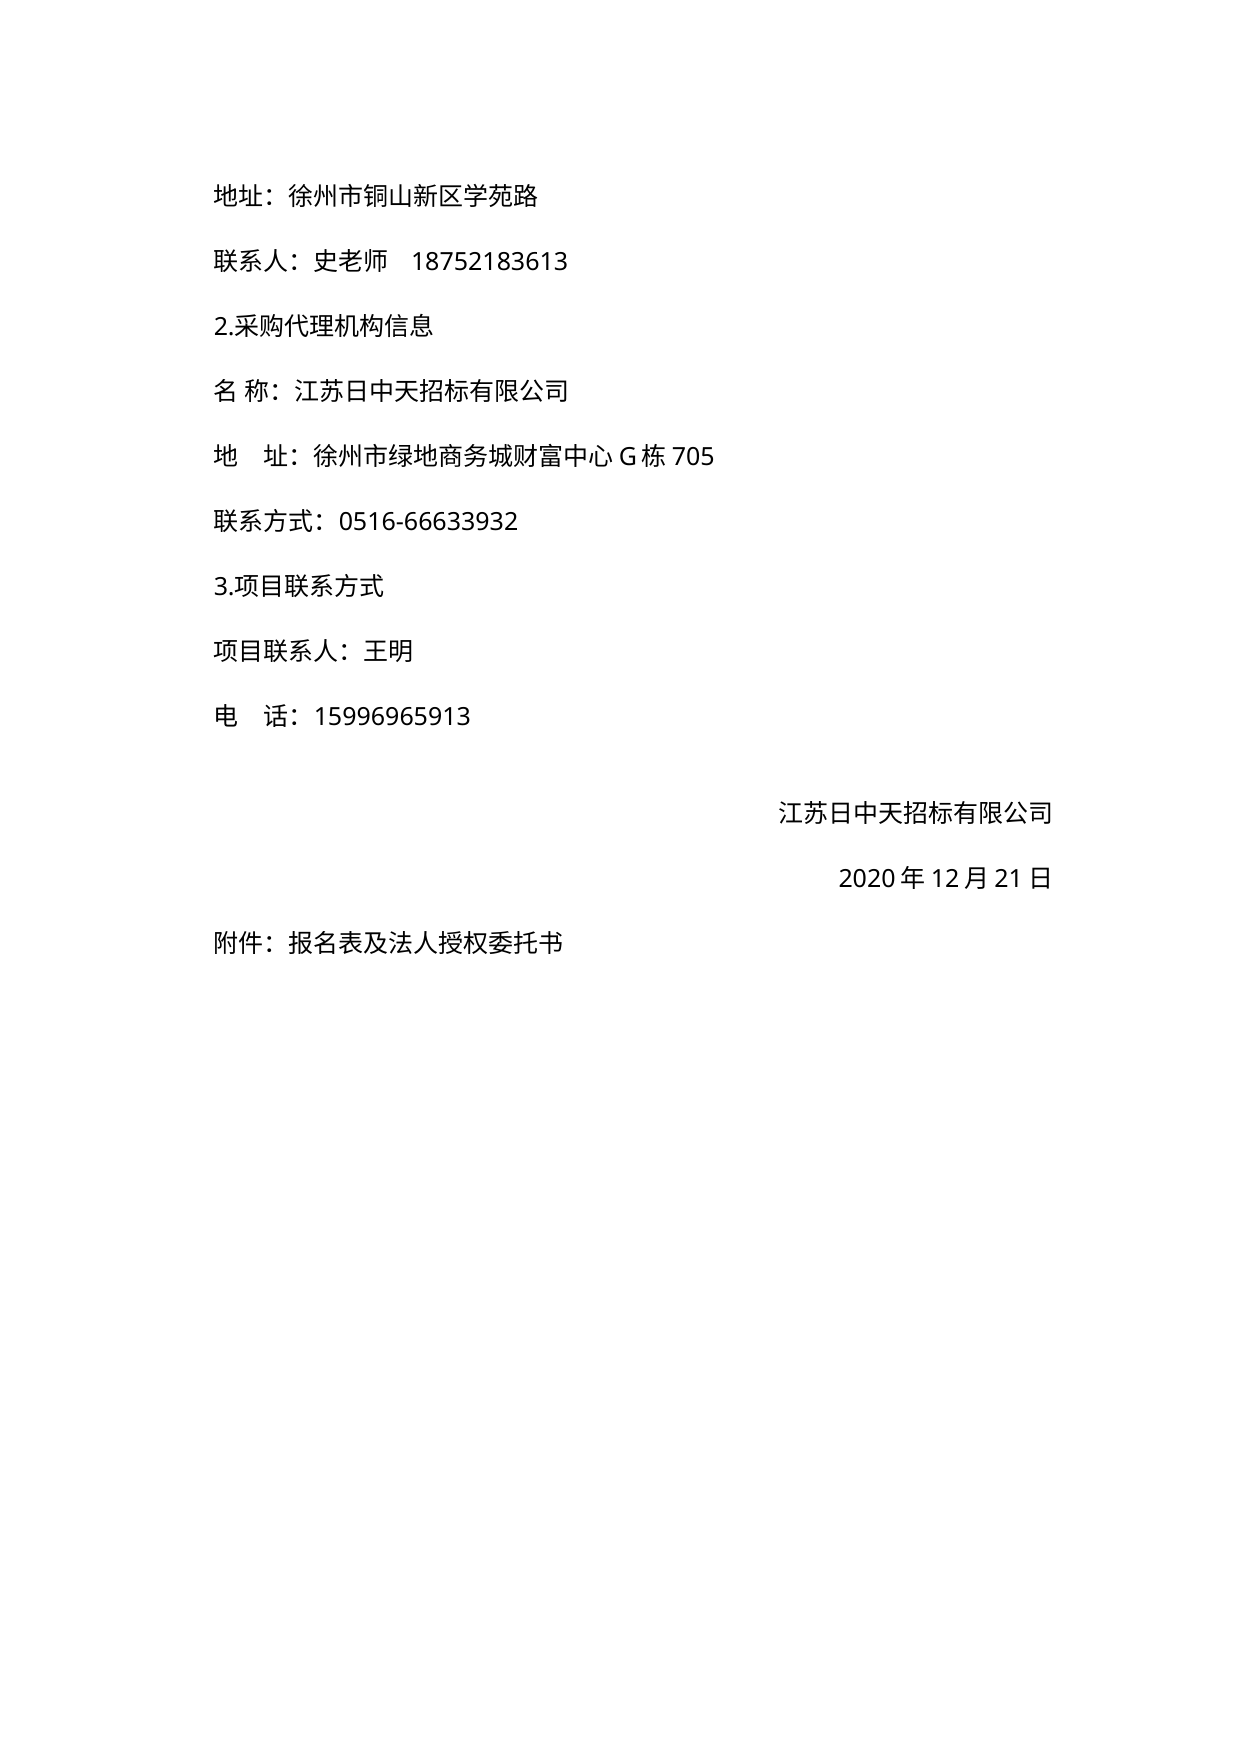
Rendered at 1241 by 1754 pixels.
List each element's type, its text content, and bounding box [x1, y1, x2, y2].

text 3.项目联系方式 [187, 552, 1053, 617]
text 项目联系人：王明 [187, 617, 1053, 682]
text 江苏日中天招标有限公司 [187, 779, 1053, 844]
text 联系方式：0516-66633932 [187, 487, 1053, 552]
text 名 称：江苏日中天招标有限公司 [187, 357, 1053, 422]
text 附件：报名表及法人授权委托书 [187, 909, 1053, 974]
text 2020年12月21日 [231, 844, 1053, 909]
text 地址：徐州市铜山新区学苑路 [187, 162, 1053, 227]
text 电 话：15996965913 [187, 682, 1053, 747]
text 2.采购代理机构信息 [187, 292, 1053, 357]
text 地 址：徐州市绿地商务城财富中心G栋705 [187, 422, 1053, 487]
text 联系人：史老师 18752183613 [187, 227, 1053, 292]
